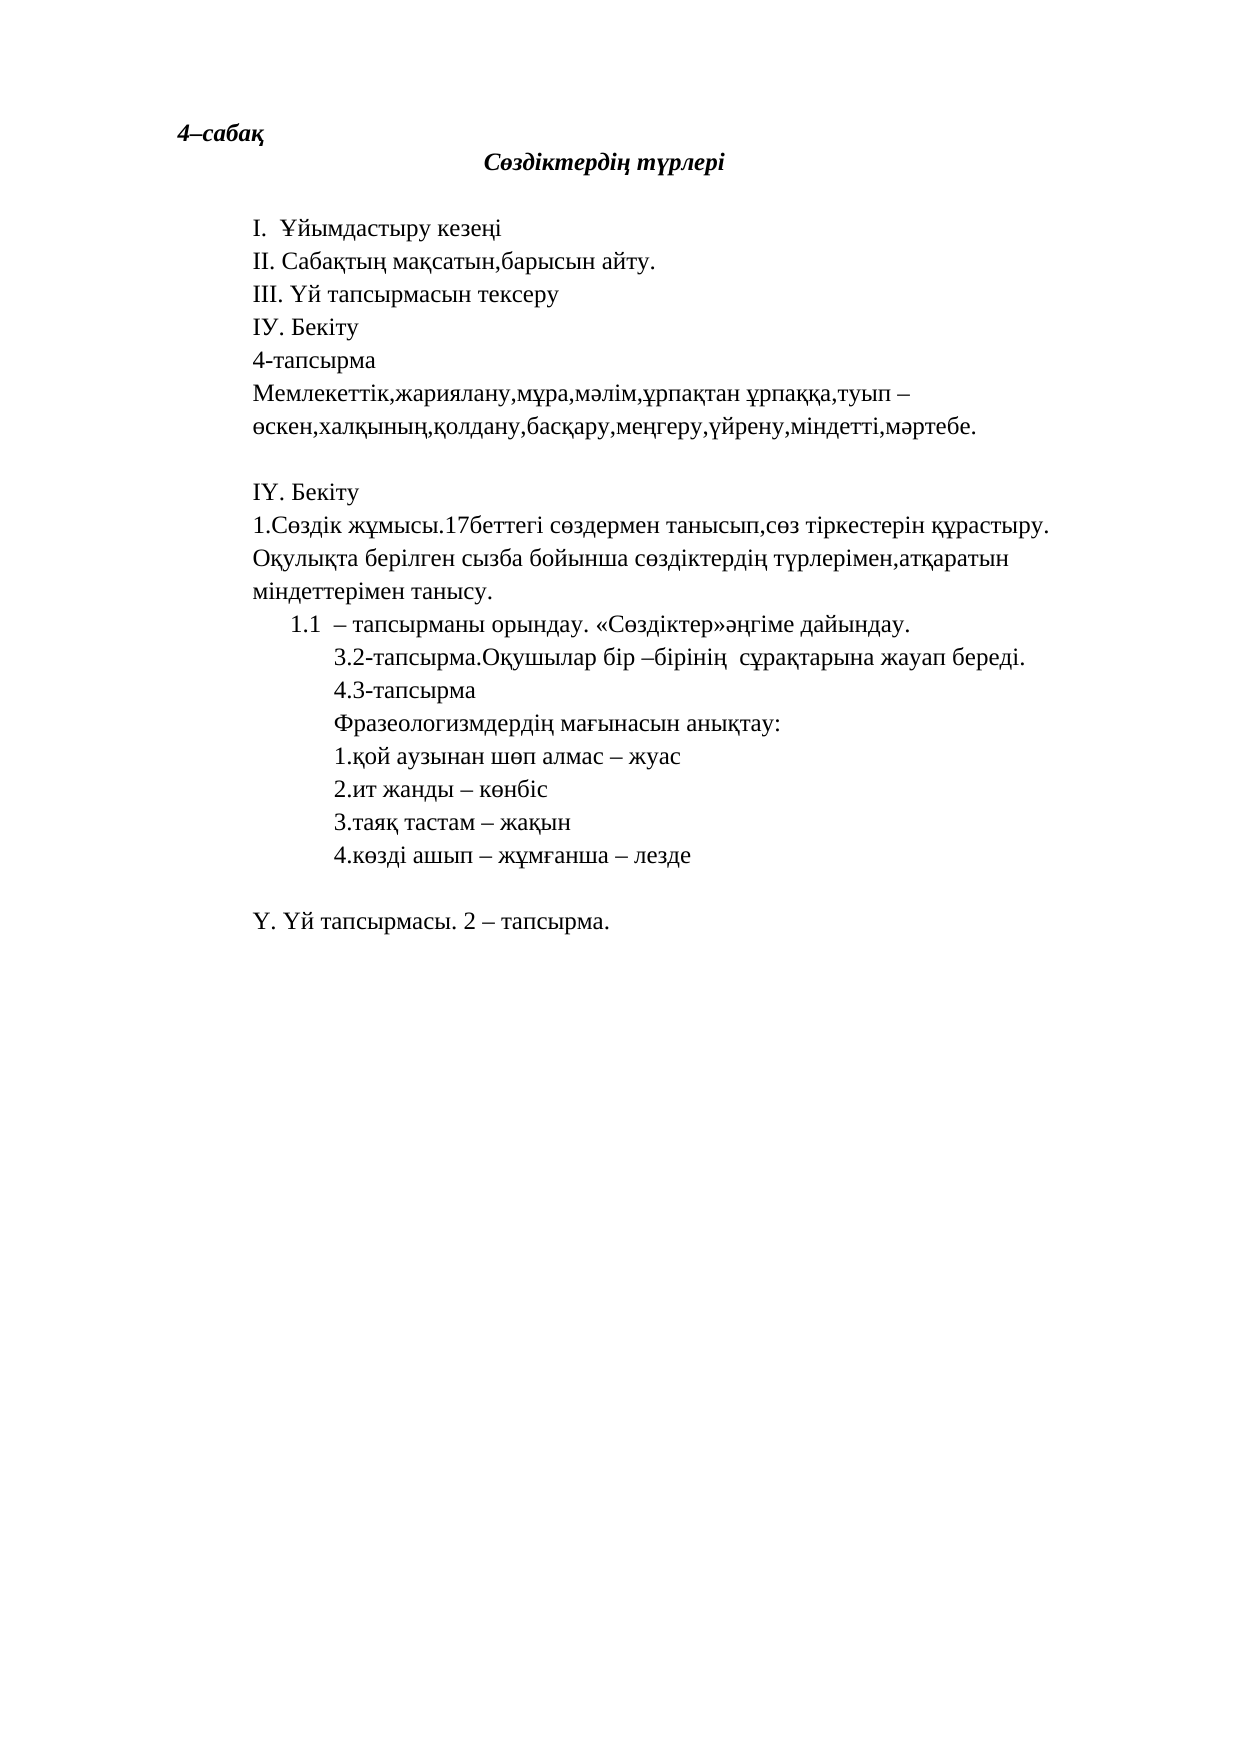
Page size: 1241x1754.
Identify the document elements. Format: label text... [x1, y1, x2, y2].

list IY. Бекіту [252, 477, 1152, 506]
list ІІ. Сабақтың мақсатын,барысын айту. [252, 246, 1152, 275]
list Оқулықта берілген сызба бойынша сөздіктердің түрлерімен,атқаратын міндеттерімен танысу. [252, 543, 1152, 605]
list Фразеологизмдердің мағынасын анықтау: [333, 708, 1152, 737]
list 1.қой аузынан шөп алмас – жуас [333, 741, 1152, 770]
list 4.көзді ашып – жұмғанша – лезде [333, 840, 1152, 869]
list 4-тапсырма [252, 345, 1152, 374]
list ІУ. Бекіту [252, 312, 1152, 341]
list 2.ит жанды – көнбіс [333, 774, 1152, 803]
list І. Ұйымдастыру кезеңі [252, 213, 1152, 242]
list – тапсырманы орындау. «Сөздіктер»әңгіме дайындау. [290, 609, 1152, 638]
list 1.Сөздік жұмысы.17беттегі сөздермен танысып,сөз тіркестерін құрастыру. [252, 510, 1152, 539]
list Сөздіктердің түрлері [290, 147, 1152, 176]
list Y. Үй тапсырмасы. 2 – тапсырма. [252, 906, 1152, 935]
list 4.3-тапсырма [333, 675, 1152, 704]
text 4–сабақ [177, 118, 1152, 147]
list Мемлекеттік,жариялану,мұра,мәлім,ұрпақтан ұрпаққа,туып – өскен,халқының,қолдану,басқару,меңгеру,үйрену,міндетті,мәртебе. [252, 378, 1152, 440]
list ІІІ. Үй тапсырмасын тексеру [252, 279, 1152, 308]
list 3.таяқ тастам – жақын [333, 807, 1152, 836]
list 3.2-тапсырма.Оқушылар бір –бірінің сұрақтарына жауап береді. [333, 642, 1152, 671]
